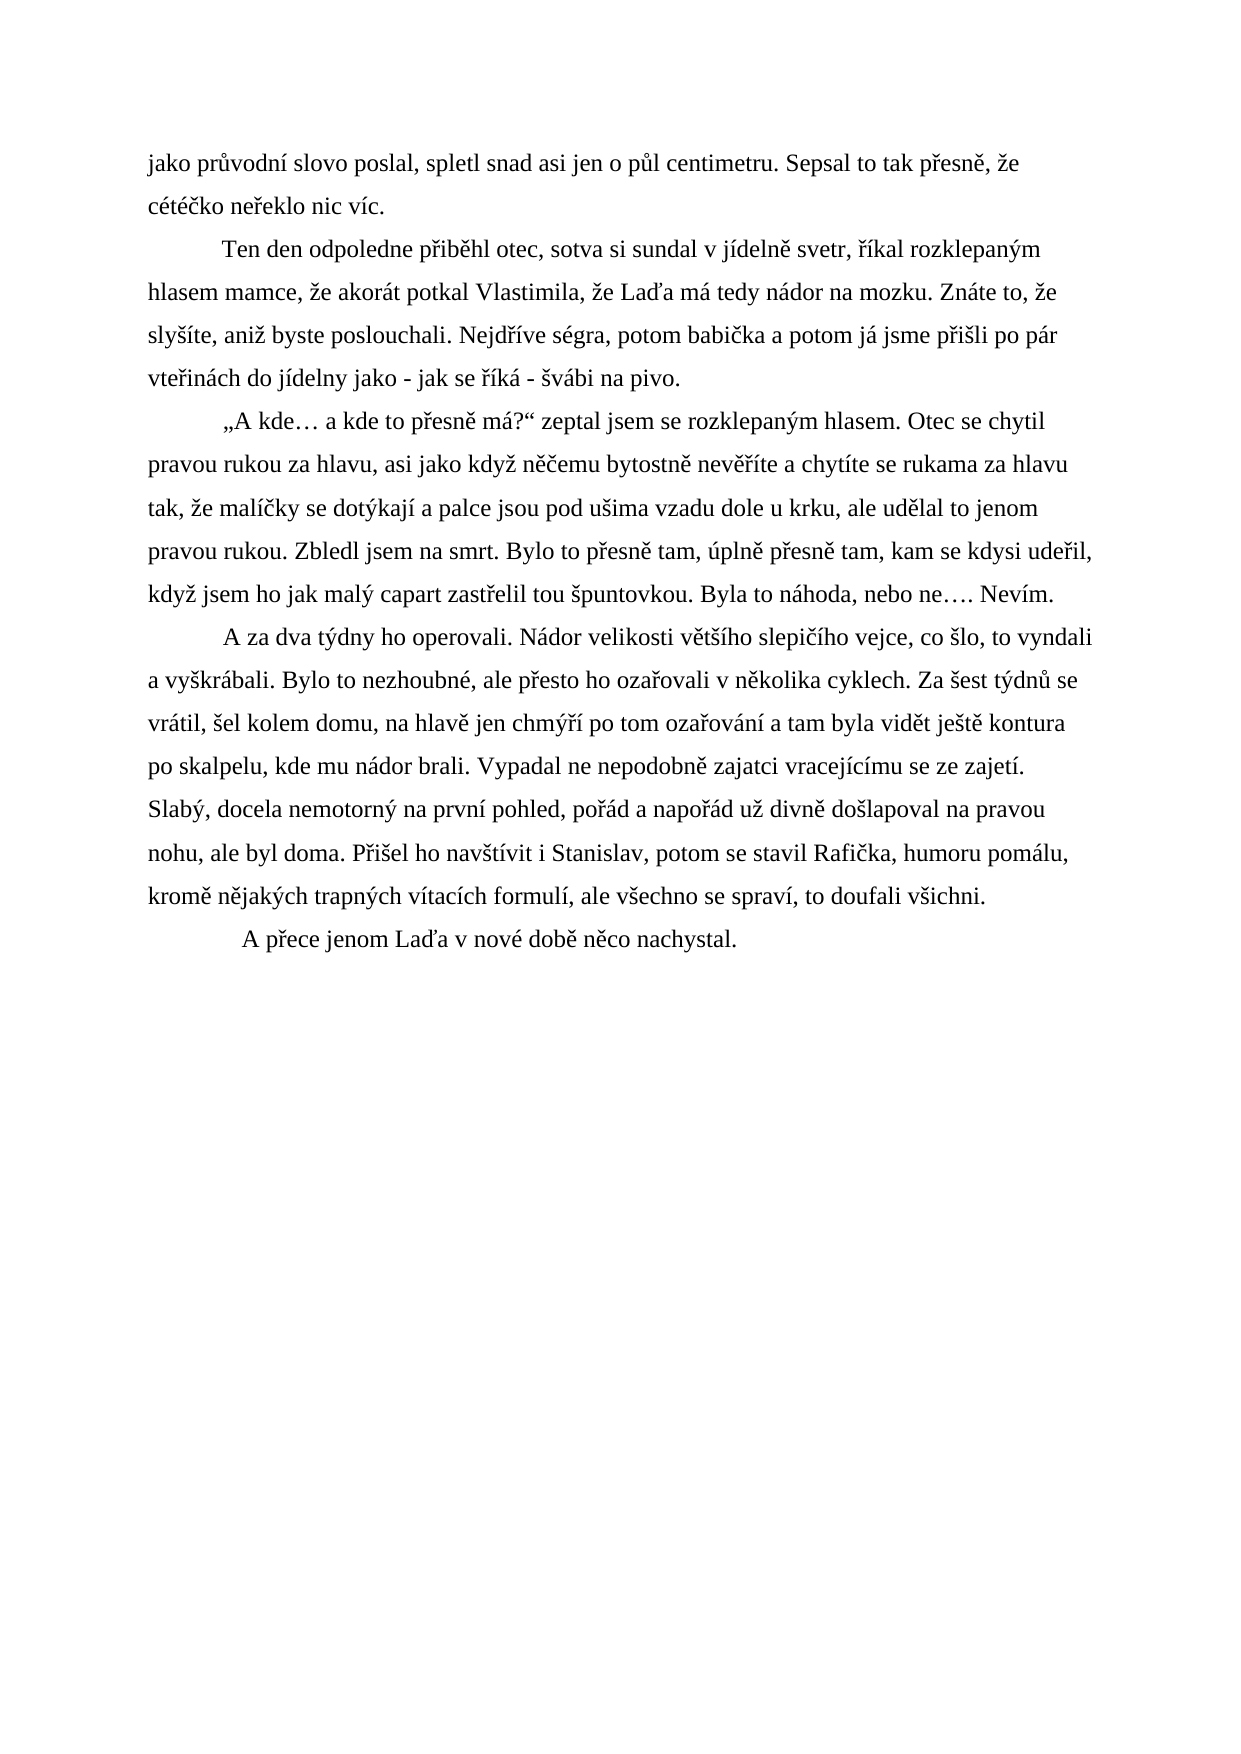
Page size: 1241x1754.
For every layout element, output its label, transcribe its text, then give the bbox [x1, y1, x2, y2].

text A přece jenom Laďa v nové době něco nachystal. [148, 924, 1093, 953]
text „A kde… a kde to přesně má?“ zeptal jsem se rozklepaným hlasem. Otec se chytil pravou rukou za hlavu, asi jako když něčemu bytostně nevěříte a chytíte se rukama za hlavu tak, že malíčky se dotýkají a palce jsou pod ušima vzadu dole u krku, ale udělal to jenom pravou rukou. Zbledl jsem na smrt. Bylo to přesně tam, úplně přesně tam, kam se kdysi udeřil, když jsem ho jak malý capart zastřelil tou špuntovkou. Byla to náhoda, nebo ne…. Nevím. [148, 406, 1093, 608]
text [148, 148, 1093, 219]
text Ten den odpoledne přiběhl otec, sotva si sundal v jídelně svetr, říkal rozklepaným hlasem mamce, že akorát potkal Vlastimila, že Laďa má tedy nádor na mozku. Znáte to, že slyšíte, aniž byste poslouchali. Nejdříve ségra, potom babička a potom já jsme přišli po pár vteřinách do jídelny jako - jak se říká - švábi na pivo. [148, 234, 1093, 392]
text A za dva týdny ho operovali. Nádor velikosti většího slepičího vejce, co šlo, to vyndali a vyškrábali. Bylo to nezhoubné, ale přesto ho ozařovali v několika cyklech. Za šest týdnů se vrátil, šel kolem domu, na hlavě jen chmýří po tom ozařování a tam byla vidět ještě kontura po skalpelu, kde mu nádor brali. Vypadal ne nepodobně zajatci vracejícímu se ze zajetí. Slabý, docela nemotorný na první pohled, pořád a napořád už divně došlapoval na pravou nohu, ale byl doma. Přišel ho navštívit i Stanislav, potom se stavil Rafička, humoru pomálu, kromě nějakých trapných vítacích formulí, ale všechno se spraví, to doufali všichni. [148, 622, 1093, 909]
